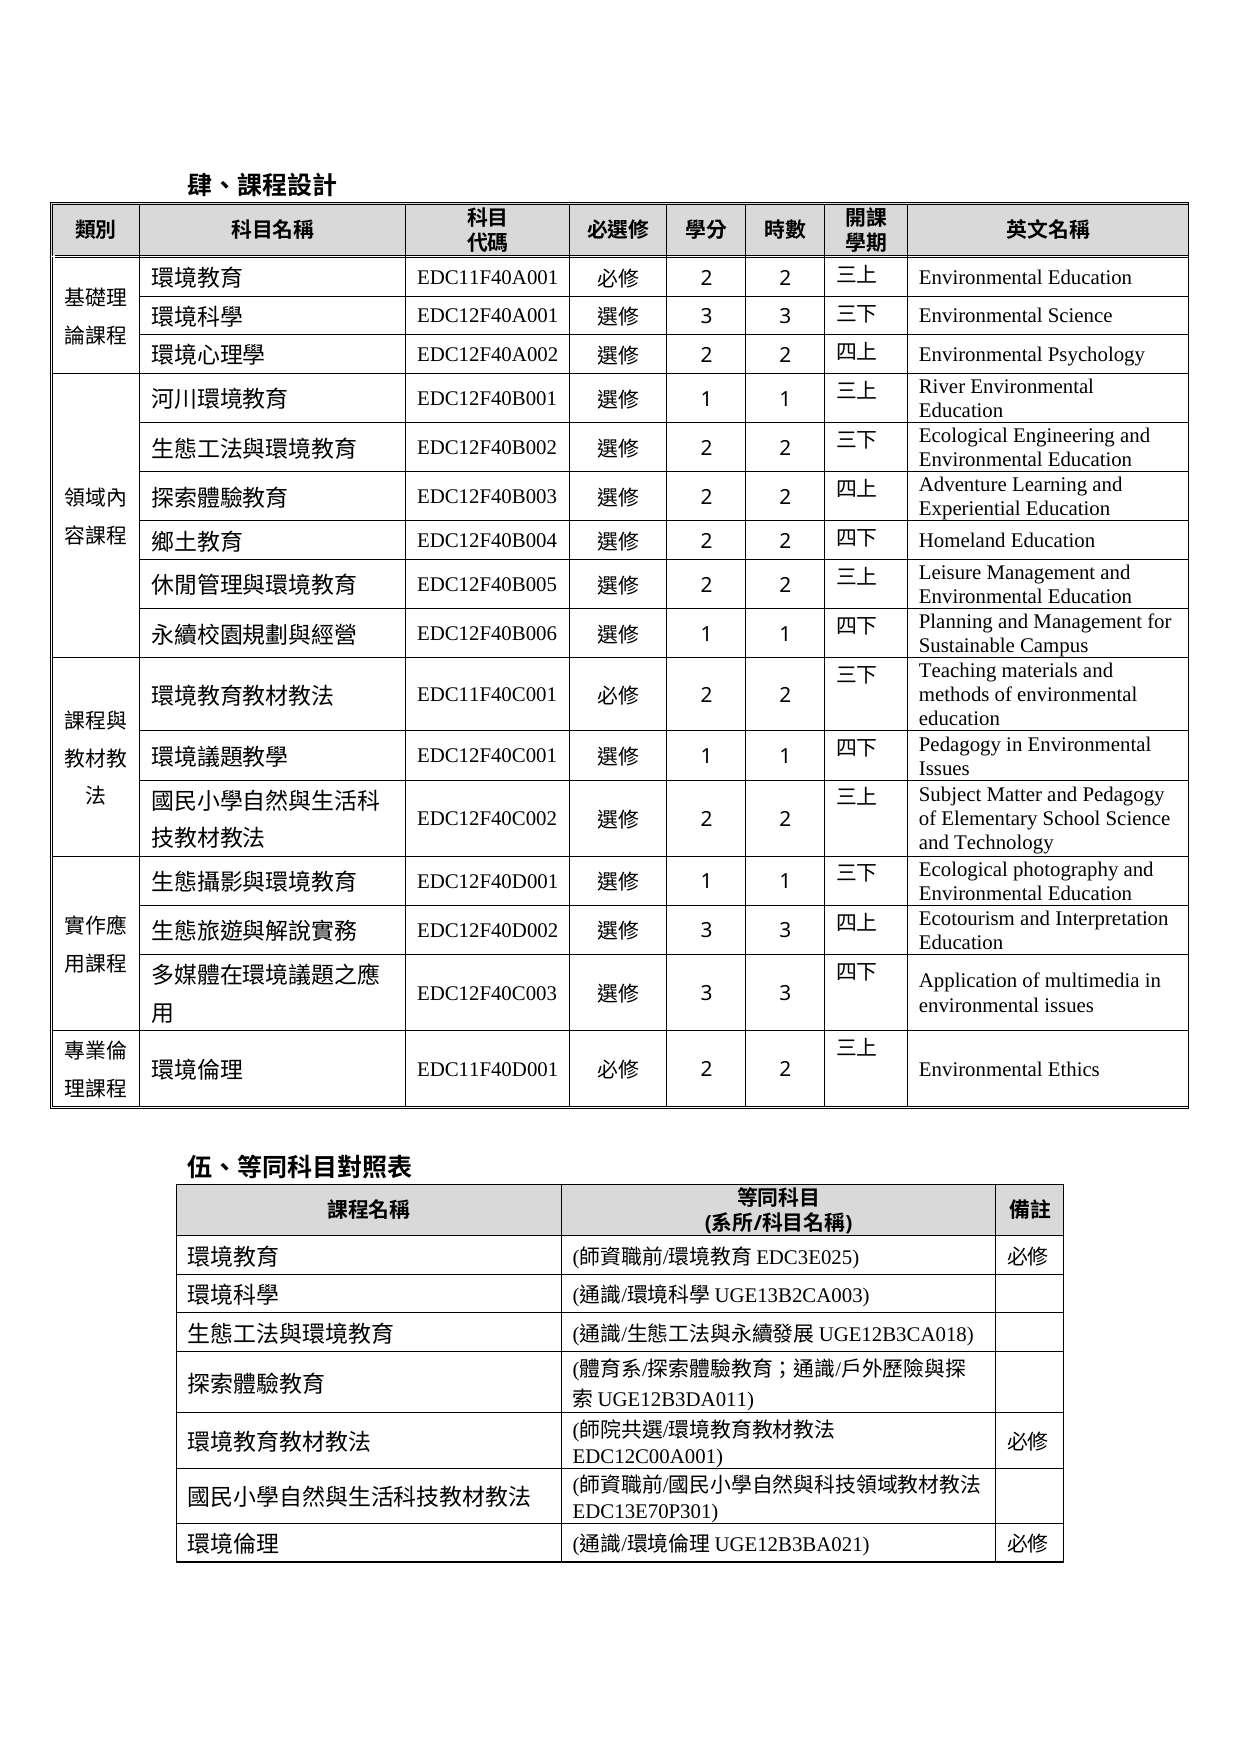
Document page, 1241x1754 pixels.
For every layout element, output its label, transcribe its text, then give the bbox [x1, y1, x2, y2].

table_header 備註 [996, 1185, 1063, 1235]
table_cell 1 [667, 374, 745, 422]
table_header 課程名稱 [177, 1185, 561, 1235]
table_cell 基礎理論課程 [51, 255, 139, 373]
table_cell 選修 [570, 609, 666, 657]
table_cell 環境心理學 [140, 335, 405, 373]
table_cell 領域內容課程 [53, 374, 139, 657]
table_cell Teaching materials and methods of environmental education [908, 658, 1188, 730]
table_cell 1 [746, 731, 824, 779]
table_cell 選修 [570, 335, 666, 373]
table_cell 選修 [570, 731, 666, 779]
table_cell 三下 [825, 658, 907, 730]
table_cell 永續校園規劃與經營 [140, 609, 405, 657]
table_cell 三下 [825, 297, 907, 334]
table_header 科目 代碼 [406, 205, 569, 255]
table_cell EDC11F40C001 [406, 658, 569, 730]
table_cell 2 [667, 1031, 745, 1106]
table_cell (師資職前/環境教育EDC3E025) [562, 1236, 995, 1274]
table_cell 四下 [825, 609, 907, 657]
table_cell 生態攝影與環境教育 [140, 857, 405, 905]
table_cell 環境倫理 [140, 1031, 405, 1106]
table_cell 3 [667, 906, 745, 954]
table_cell 環境科學 [140, 297, 405, 334]
table_cell River Environmental Education [908, 374, 1188, 422]
table_cell 國民小學自然與生活科技教材教法 [177, 1469, 561, 1523]
table_header 科目名稱 [140, 205, 405, 255]
table_cell EDC12F40A002 [406, 335, 569, 373]
table_cell 1 [746, 857, 824, 905]
table_cell 選修 [570, 423, 666, 471]
table_cell [996, 1275, 1063, 1312]
table_cell 選修 [570, 906, 666, 954]
table_cell 環境教育教材教法 [177, 1413, 561, 1468]
table_cell EDC12F40D001 [406, 857, 569, 905]
table_cell 三上 [825, 781, 907, 856]
table_header 等同科目 (系所/科目名稱) [562, 1185, 995, 1235]
table_cell 2 [746, 521, 824, 559]
table_cell [996, 1352, 1063, 1412]
table_cell 2 [667, 335, 745, 373]
table_cell Leisure Management and Environmental Education [908, 560, 1188, 608]
table_cell 選修 [570, 472, 666, 520]
table_cell 生態工法與環境教育 [140, 423, 405, 471]
table_cell 實作應用課程 [53, 857, 139, 1030]
table_cell EDC12F40B006 [406, 609, 569, 657]
table_cell Ecological photography and Environmental Education [908, 857, 1188, 905]
table_cell 環境議題教學 [140, 731, 405, 779]
table_cell 必修 [996, 1413, 1063, 1468]
table_cell 多媒體在環境議題之應用 [140, 955, 405, 1030]
table_cell 2 [667, 423, 745, 471]
table_cell 三下 [825, 857, 907, 905]
table_cell Application of multimedia in environmental issues [908, 955, 1188, 1030]
table_cell Planning and Management for Sustainable Campus [908, 609, 1188, 657]
table_cell 環境科學 [177, 1275, 561, 1312]
table_cell (師院共選/環境教育教材教法EDC12C00A001) [562, 1413, 995, 1468]
table_cell EDC12F40B002 [406, 423, 569, 471]
text 肆、課程設計 [187, 164, 1053, 202]
table_cell 2 [667, 472, 745, 520]
table_cell 必修 [996, 1524, 1063, 1561]
table_cell 四上 [825, 335, 907, 373]
table_cell (通識/環境科學UGE13B2CA003) [562, 1275, 995, 1312]
table_header 英文名稱 [908, 205, 1188, 255]
table_cell Environmental Psychology [908, 335, 1188, 373]
table_cell 2 [746, 472, 824, 520]
table_cell EDC12F40B003 [406, 472, 569, 520]
table_header 必選修 [570, 205, 666, 255]
table_cell 探索體驗教育 [177, 1352, 561, 1412]
table_cell 1 [746, 374, 824, 422]
table_cell 鄉土教育 [140, 521, 405, 559]
table_cell 環境倫理 [177, 1524, 561, 1561]
table_cell 選修 [570, 781, 666, 856]
table_cell 必修 [570, 1031, 666, 1106]
table_cell Homeland Education [908, 521, 1188, 559]
table_cell 休閒管理與環境教育 [140, 560, 405, 608]
table_cell 2 [667, 258, 745, 296]
table_cell 環境教育 [140, 258, 405, 296]
table_header 時數 [746, 205, 824, 255]
table_cell 2 [746, 258, 824, 296]
table_cell 專業倫理課程 [53, 1031, 139, 1106]
table_cell 3 [746, 297, 824, 334]
table_cell Ecological Engineering and Environmental Education [908, 423, 1188, 471]
table_cell 四上 [825, 906, 907, 954]
table_cell 2 [667, 658, 745, 730]
table_cell EDC12F40D002 [406, 906, 569, 954]
table_cell 環境教育教材教法 [140, 658, 405, 730]
table_cell (通識/環境倫理UGE12B3BA021) [562, 1524, 995, 1561]
table_cell 2 [746, 560, 824, 608]
table_cell EDC12F40B005 [406, 560, 569, 608]
table_cell 2 [667, 521, 745, 559]
table_cell 三上 [825, 1031, 907, 1106]
table_cell Ecotourism and Interpretation Education [908, 906, 1188, 954]
table_cell 2 [746, 335, 824, 373]
table_cell 1 [667, 609, 745, 657]
table_cell 2 [746, 1031, 824, 1106]
table_cell 必修 [996, 1236, 1063, 1274]
table_cell 1 [667, 857, 745, 905]
table_cell Subject Matter and Pedagogy of Elementary School Science and Technology [908, 781, 1188, 856]
text 伍、等同科目對照表 [187, 1147, 1053, 1184]
table_cell 選修 [570, 857, 666, 905]
table_cell [996, 1313, 1063, 1351]
table_cell 三上 [825, 258, 907, 296]
table_header 學分 [667, 205, 745, 255]
table_cell EDC11F40A001 [406, 258, 569, 296]
table_cell 選修 [570, 374, 666, 422]
table_cell (師資職前/國民小學自然與科技領域教材教法 EDC13E70P301) [562, 1469, 995, 1523]
table_cell (體育系/探索體驗教育；通識/戶外歷險與探索UGE12B3DA011) [562, 1352, 995, 1412]
table_cell 三上 [825, 560, 907, 608]
table_cell 環境教育 [177, 1236, 561, 1274]
table_cell 3 [746, 906, 824, 954]
table_cell 河川環境教育 [140, 374, 405, 422]
table_cell Environmental Education [908, 258, 1188, 296]
table_cell 四上 [825, 472, 907, 520]
table_cell Adventure Learning and Experiential Education [908, 472, 1188, 520]
table_cell 選修 [570, 521, 666, 559]
table_cell 生態旅遊與解說實務 [140, 906, 405, 954]
table_cell 2 [746, 781, 824, 856]
table_cell 三上 [825, 374, 907, 422]
table_cell EDC12F40A001 [406, 297, 569, 334]
table_cell 課程與教材教法 [53, 658, 139, 856]
table_cell EDC12F40C002 [406, 781, 569, 856]
table_cell EDC12F40C003 [406, 955, 569, 1030]
table_cell 1 [667, 731, 745, 779]
table_cell 國民小學自然與生活科技教材教法 [140, 781, 405, 856]
table_cell 2 [667, 560, 745, 608]
table_cell 選修 [570, 560, 666, 608]
table_cell EDC12F40B004 [406, 521, 569, 559]
table_cell 選修 [570, 955, 666, 1030]
table_cell Pedagogy in Environmental Issues [908, 731, 1188, 779]
table_cell 必修 [570, 258, 666, 296]
table_cell 三下 [825, 423, 907, 471]
table_cell 四下 [825, 521, 907, 559]
table_cell 2 [746, 423, 824, 471]
table_cell 四下 [825, 731, 907, 779]
table_cell 2 [746, 658, 824, 730]
table_cell EDC12F40B001 [406, 374, 569, 422]
table_cell 探索體驗教育 [140, 472, 405, 520]
table_cell 3 [667, 955, 745, 1030]
table_header 開課 學期 [825, 205, 907, 255]
table_cell 3 [746, 955, 824, 1030]
table_cell 3 [667, 297, 745, 334]
table_cell 2 [667, 781, 745, 856]
table_cell 必修 [570, 658, 666, 730]
table_cell (通識/生態工法與永續發展UGE12B3CA018) [562, 1313, 995, 1351]
table_cell Environmental Ethics [908, 1031, 1188, 1106]
table_cell 生態工法與環境教育 [177, 1313, 561, 1351]
table_cell 1 [746, 609, 824, 657]
table_cell [996, 1469, 1063, 1523]
table_cell 四下 [825, 955, 907, 1030]
table_cell 選修 [570, 297, 666, 334]
table_cell EDC12F40C001 [406, 731, 569, 779]
table_cell EDC11F40D001 [406, 1031, 569, 1106]
table_header 類別 [53, 205, 139, 255]
table_cell Environmental Science [908, 297, 1188, 334]
